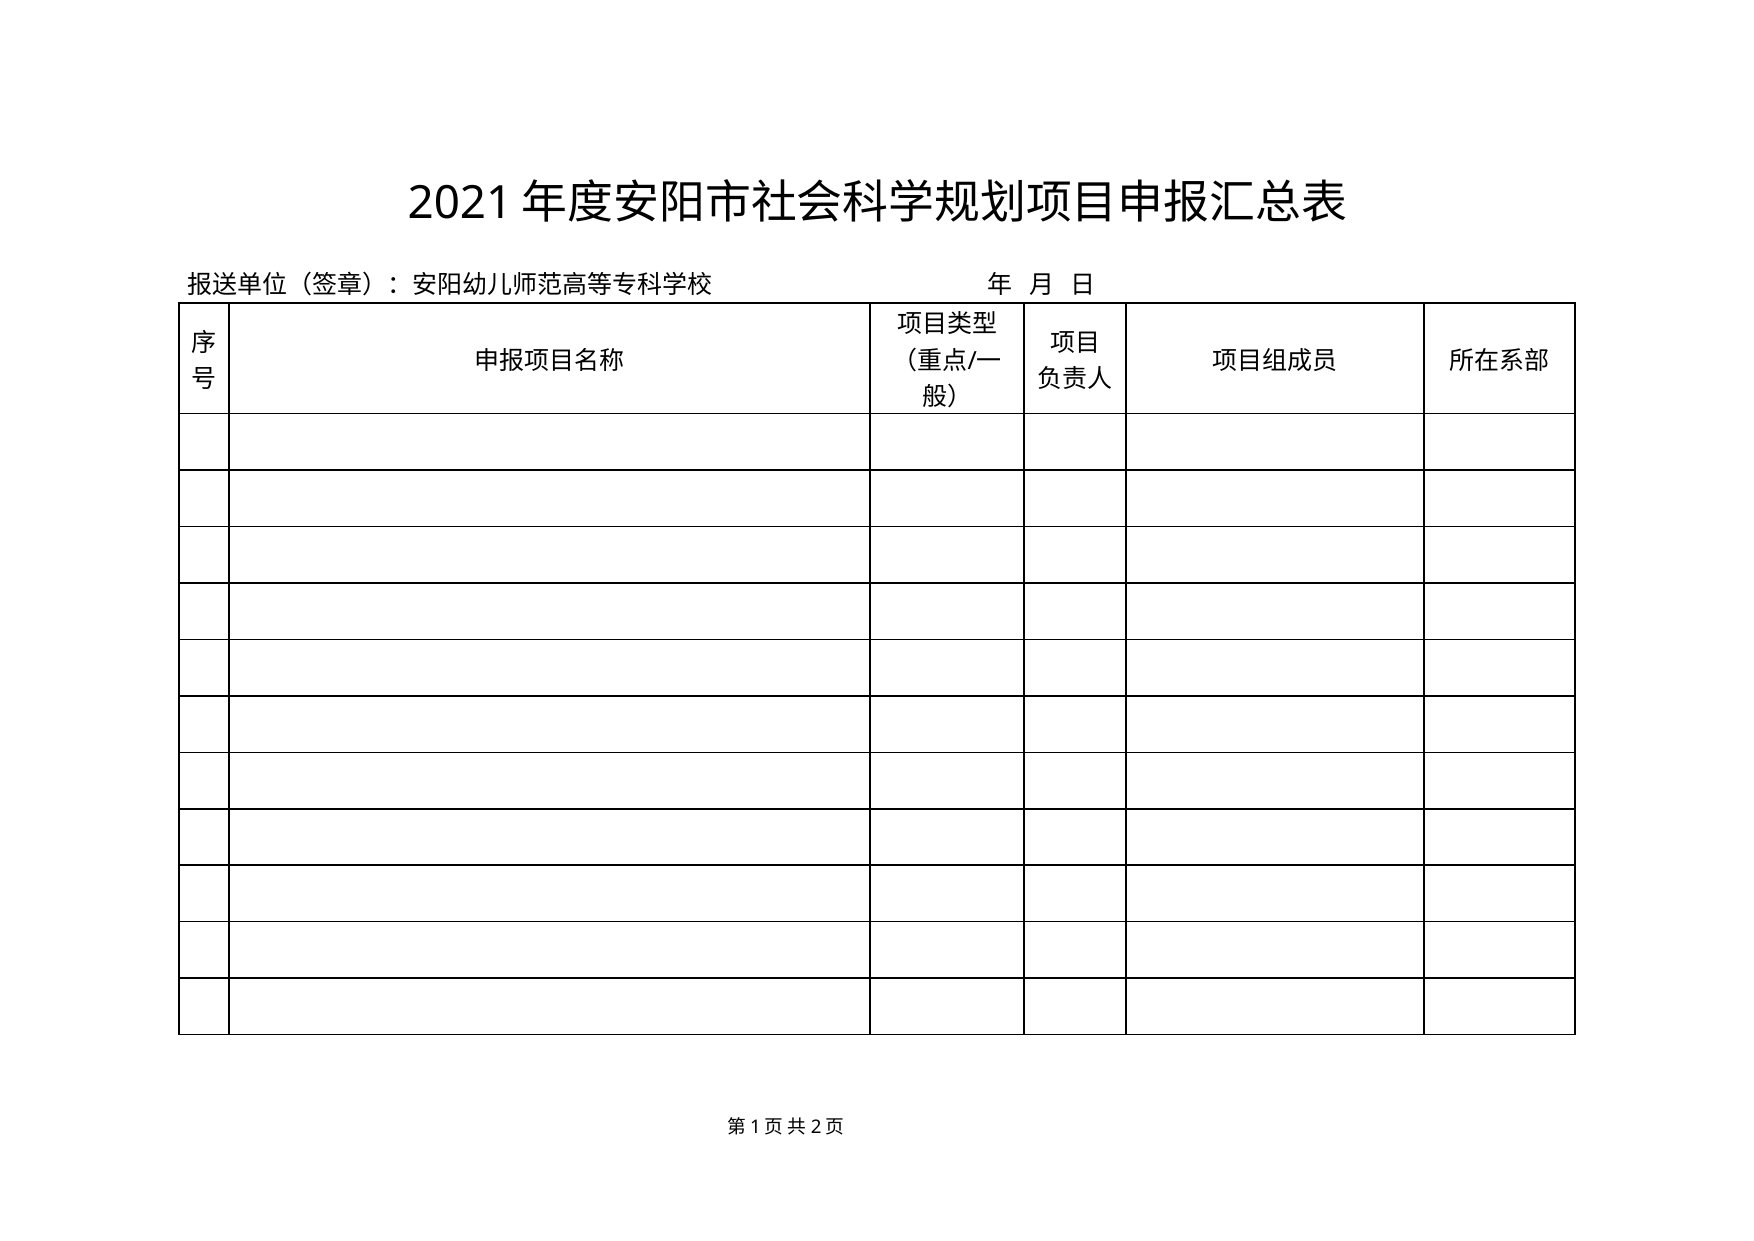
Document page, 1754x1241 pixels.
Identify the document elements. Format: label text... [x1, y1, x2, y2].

table_cell [1425, 414, 1574, 469]
table_cell [180, 922, 228, 977]
table_cell [1425, 810, 1574, 864]
table_cell [1127, 640, 1423, 695]
table_header 项目类型（重点/一般） [871, 304, 1023, 413]
table_cell [1127, 866, 1423, 921]
table_cell [1127, 471, 1423, 526]
table_cell [180, 753, 228, 808]
table_header 申报项目名称 [230, 304, 869, 413]
table_cell [1425, 640, 1574, 695]
table_cell [180, 866, 228, 921]
table_cell [1025, 640, 1125, 695]
table_cell [1425, 922, 1574, 977]
table_cell [871, 414, 1023, 469]
table_cell [871, 697, 1023, 751]
table_cell [1425, 866, 1574, 921]
table_cell [871, 640, 1023, 695]
table_cell [230, 584, 869, 638]
table_cell [1127, 414, 1423, 469]
table_cell [180, 810, 228, 864]
table_cell [180, 414, 228, 469]
table_header 项目组成员 [1127, 304, 1423, 413]
table_cell [871, 922, 1023, 977]
table_cell [1025, 697, 1125, 751]
table_cell [1425, 697, 1574, 751]
table_cell [180, 979, 228, 1034]
table_cell [180, 697, 228, 751]
table_cell [1425, 753, 1574, 808]
table_cell [871, 866, 1023, 921]
table_cell [180, 527, 228, 582]
table_cell [1025, 866, 1125, 921]
table_cell [1025, 584, 1125, 638]
table_cell [230, 640, 869, 695]
table_cell [1025, 414, 1125, 469]
table_cell [230, 866, 869, 921]
table_cell [1127, 979, 1423, 1034]
table_cell [871, 527, 1023, 582]
table_cell [230, 414, 869, 469]
table_cell [1425, 584, 1574, 638]
table_cell [230, 753, 869, 808]
table_cell [1425, 527, 1574, 582]
table_cell [871, 810, 1023, 864]
table_cell [180, 471, 228, 526]
table_cell [1127, 697, 1423, 751]
table_header 项目 负责人 [1025, 304, 1125, 413]
table_cell [230, 697, 869, 751]
table_cell [180, 584, 228, 638]
table_cell [230, 527, 869, 582]
table_cell [1025, 527, 1125, 582]
table_cell [1127, 922, 1423, 977]
table_cell [1025, 810, 1125, 864]
table_cell [1127, 527, 1423, 582]
table_cell [230, 810, 869, 864]
table_cell [1127, 753, 1423, 808]
table_cell [1127, 810, 1423, 864]
table_cell [230, 922, 869, 977]
table_cell [1425, 471, 1574, 526]
table_cell [1127, 584, 1423, 638]
text 报送单位（签章）：安阳幼儿师范高等专科学校 年 月 日 [112, 260, 1641, 302]
table_cell [1025, 979, 1125, 1034]
table_cell [230, 471, 869, 526]
table_cell [871, 584, 1023, 638]
table_cell [1025, 471, 1125, 526]
table_cell [871, 979, 1023, 1034]
table_header 序号 [180, 304, 228, 413]
table_cell [871, 471, 1023, 526]
text 2021年度安阳市社会科学规划项目申报汇总表 [112, 165, 1641, 232]
table_cell [1425, 979, 1574, 1034]
table_cell [180, 640, 228, 695]
table_cell [871, 753, 1023, 808]
table_cell [1025, 922, 1125, 977]
table_cell [1025, 753, 1125, 808]
table_header 所在系部 [1425, 304, 1574, 413]
table_cell [230, 979, 869, 1034]
